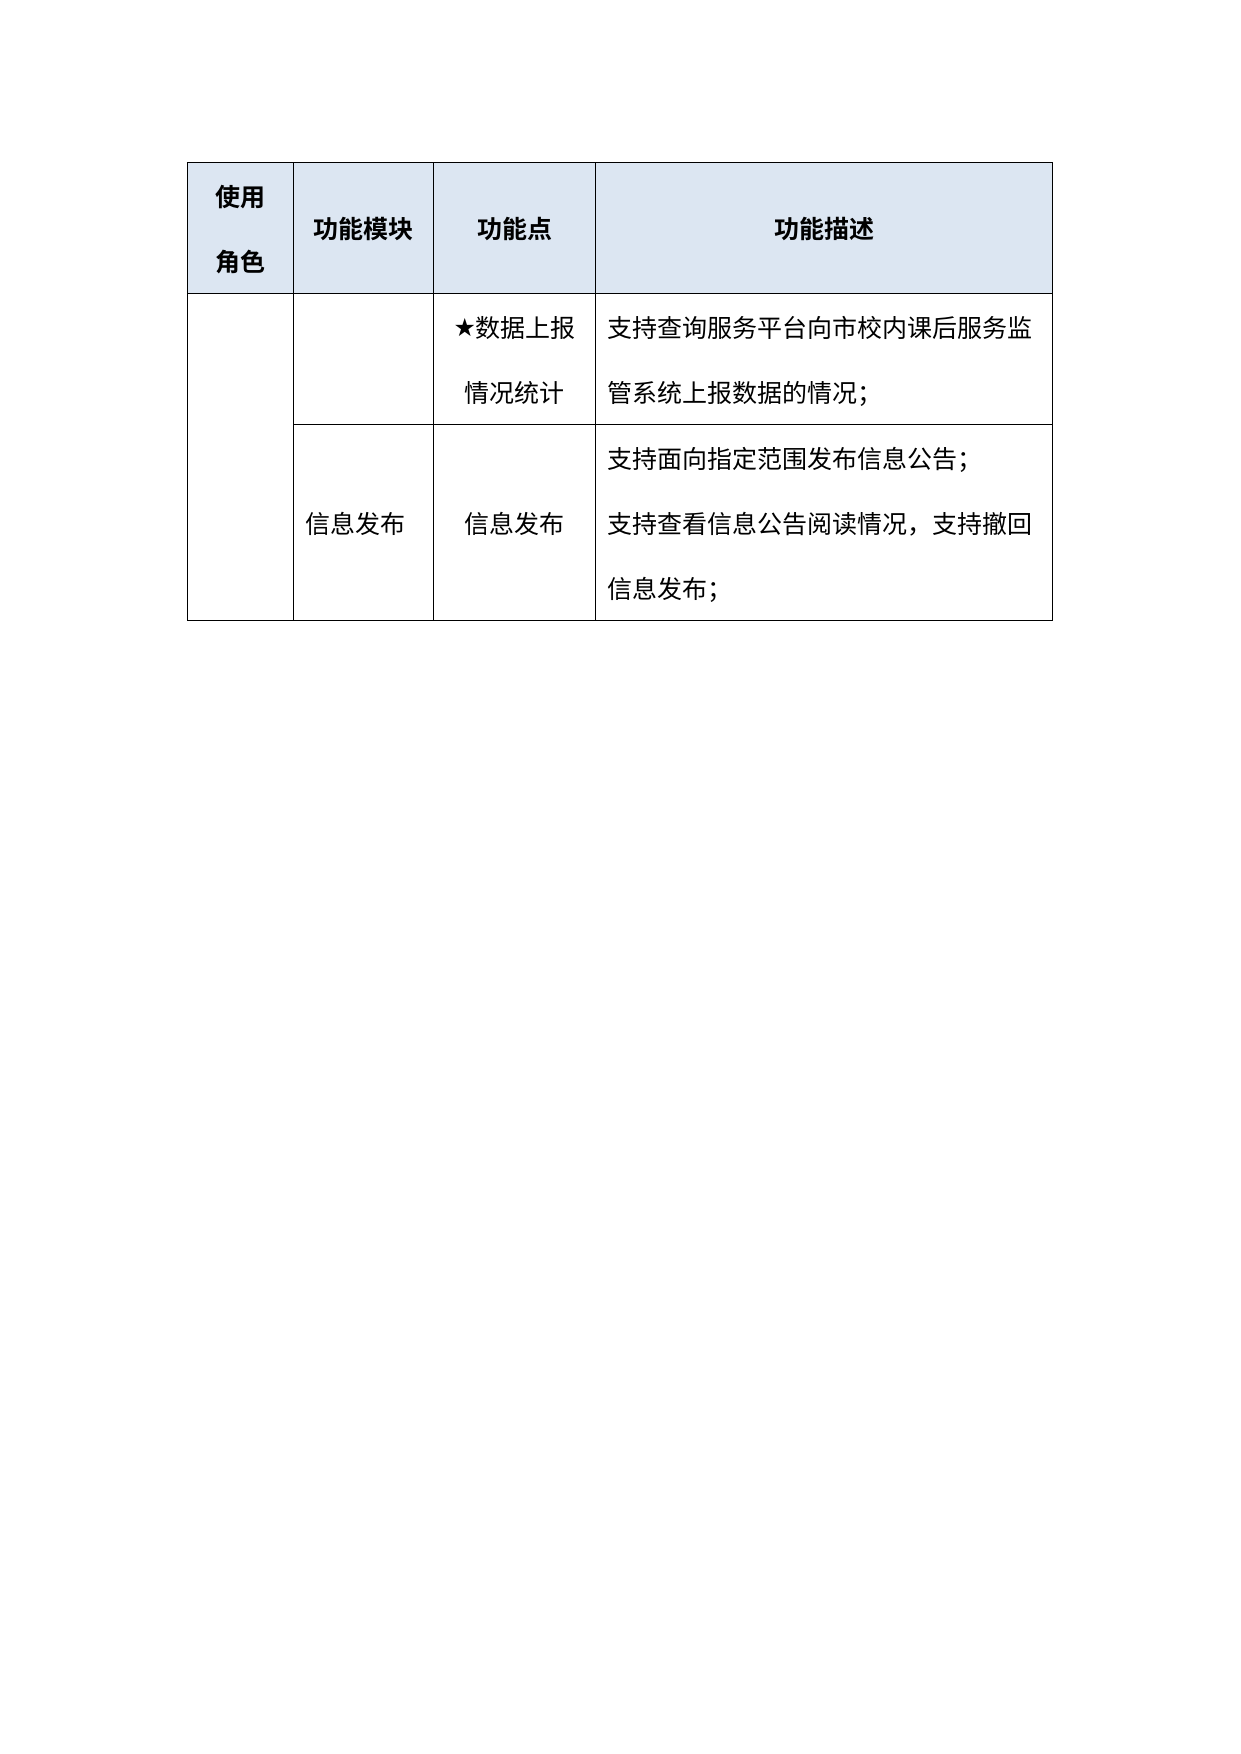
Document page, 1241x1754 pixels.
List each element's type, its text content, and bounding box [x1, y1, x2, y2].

table_cell 信息发布 [294, 425, 433, 620]
table_cell 信息发布 [434, 425, 595, 620]
table_header 功能模块 [294, 163, 433, 293]
table_cell 支持面向指定范围发布信息公告； 支持查看信息公告阅读情况，支持撤回信息发布； [596, 425, 1052, 620]
table_header 功能点 [434, 163, 595, 293]
table_header 功能描述 [596, 163, 1052, 293]
table_cell ★数据上报 情况统计 [434, 294, 595, 424]
table_cell 支持查询服务平台向市校内课后服务监管系统上报数据的情况； [596, 294, 1052, 424]
table_header 使用 角色 [188, 163, 293, 293]
